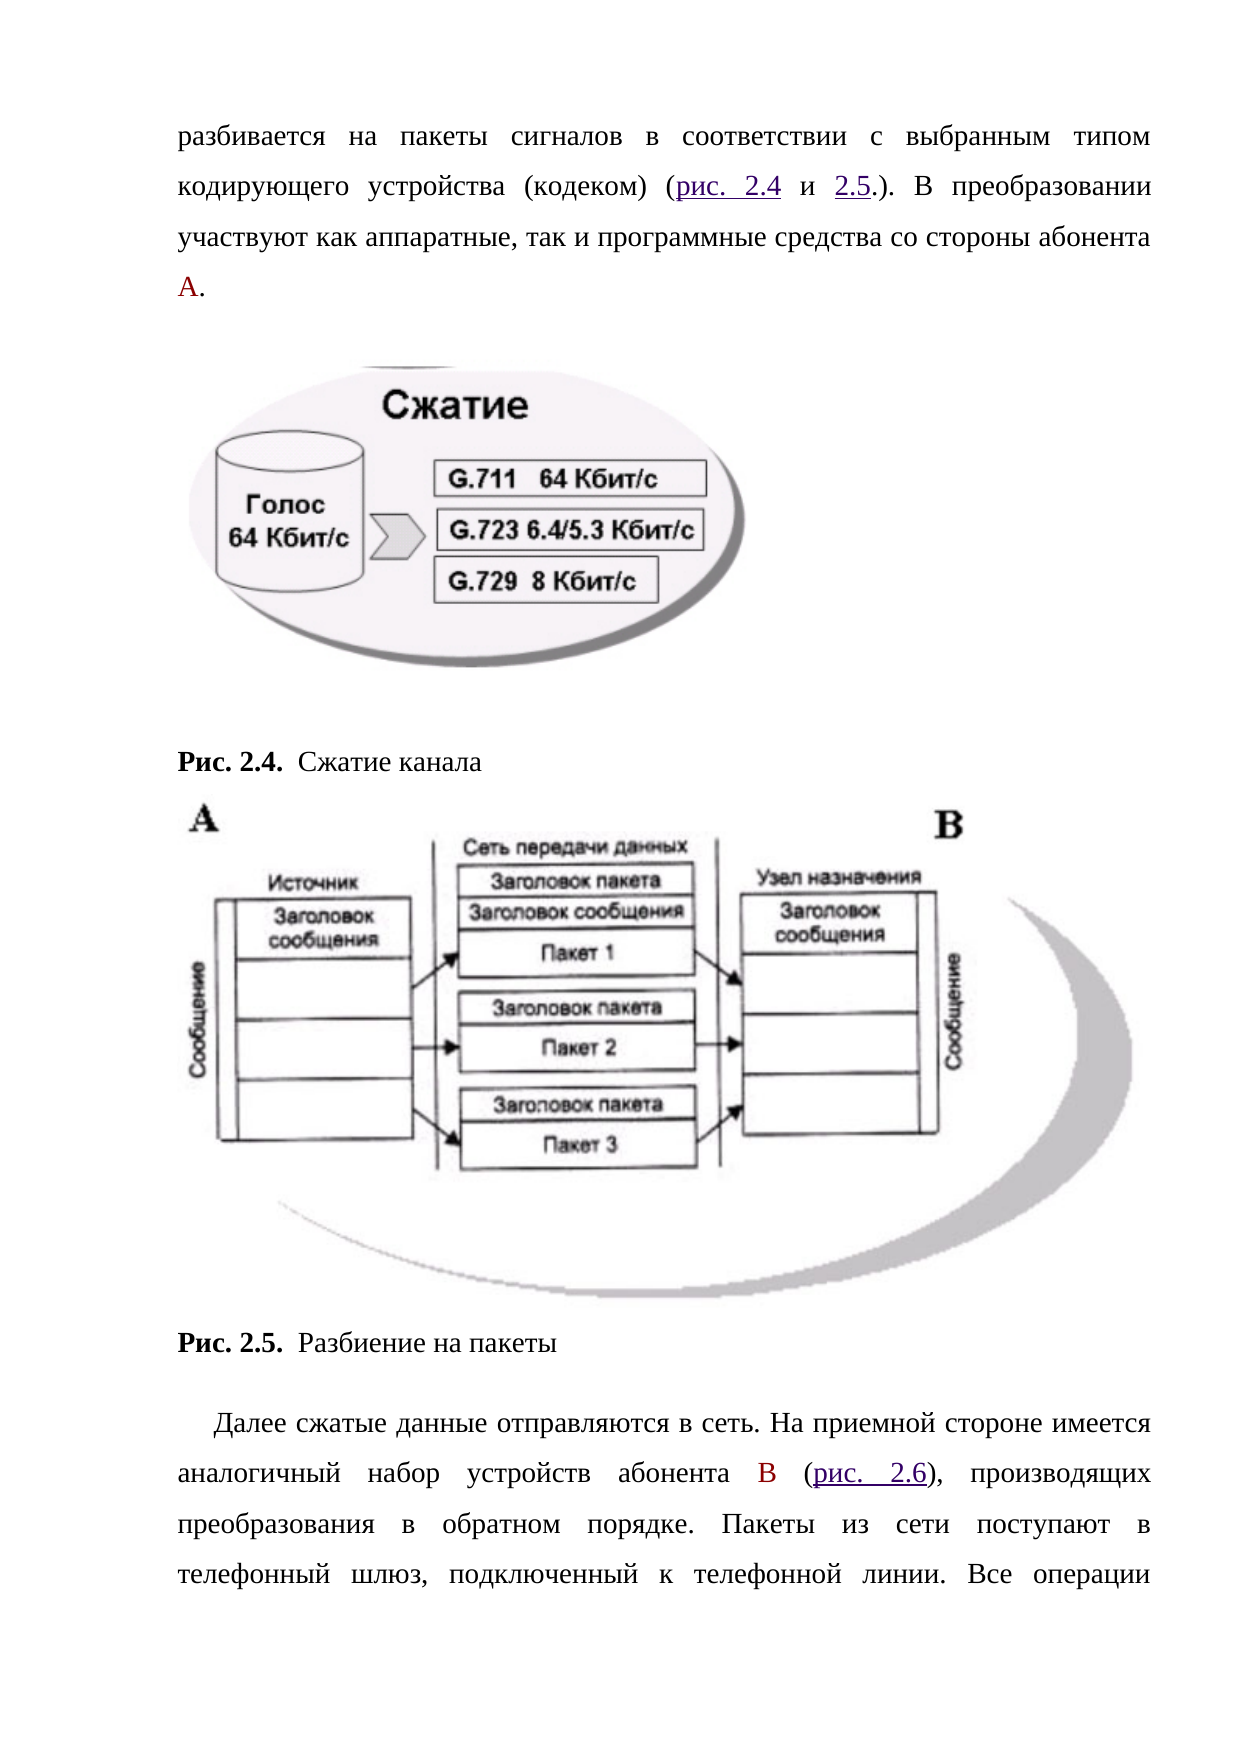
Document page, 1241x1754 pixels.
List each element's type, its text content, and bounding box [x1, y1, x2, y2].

text Рис. 2.4. Сжатие канала [177, 694, 1152, 778]
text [177, 118, 1152, 303]
picture [177, 348, 757, 680]
picture [177, 794, 1146, 1309]
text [177, 1405, 1152, 1589]
